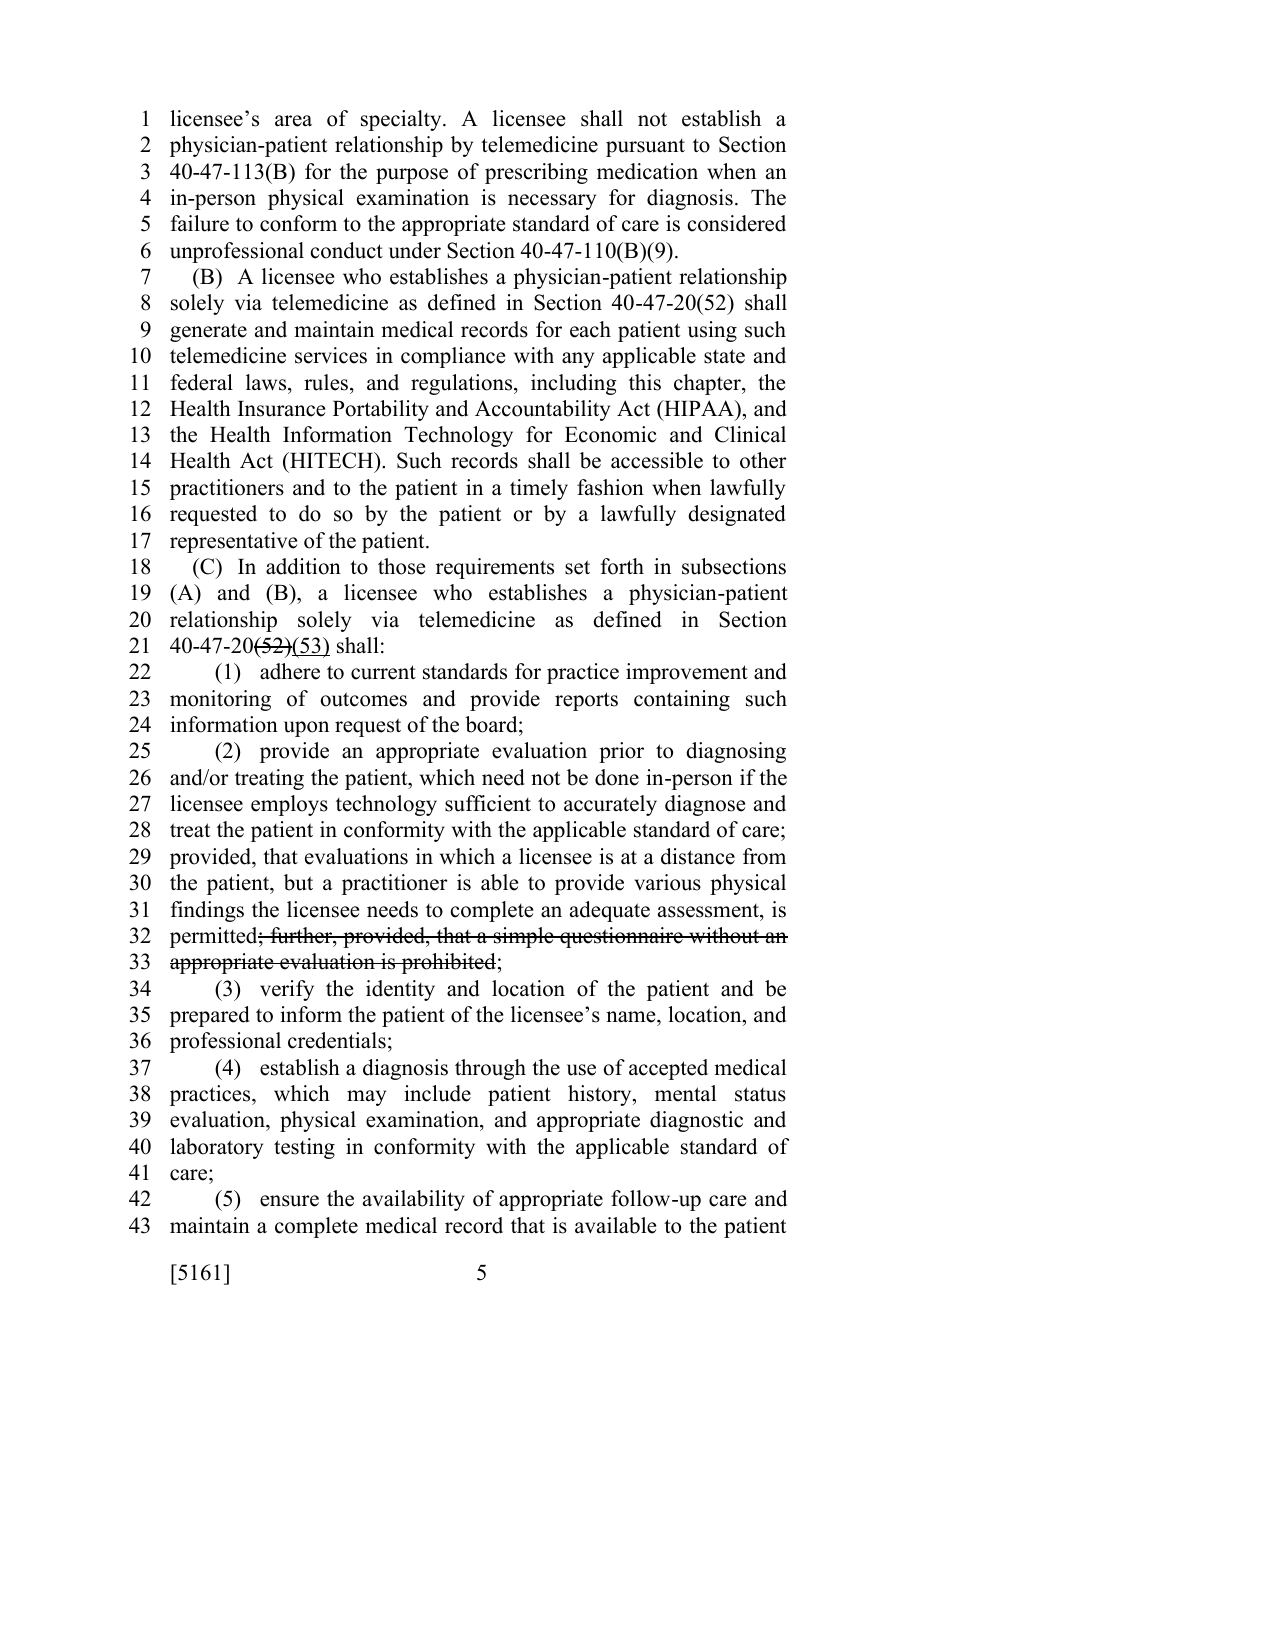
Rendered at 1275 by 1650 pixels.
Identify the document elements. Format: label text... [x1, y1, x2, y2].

text (C) In addition to those requirements set forth in subsections (A) and (B), a licensee who establishes a physician-patient relationship solely via telemedicine as defined in Section 40-47-20(52)(53) shall: [169, 553, 787, 658]
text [169, 1186, 787, 1238]
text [169, 105, 787, 263]
text (4) establish a diagnosis through the use of accepted medical practices, which may include patient history, mental status evaluation, physical examination, and appropriate diagnostic and laboratory testing in conformity with the applicable standard of care; [169, 1054, 787, 1186]
text (2) provide an appropriate evaluation prior to diagnosing and/or treating the patient, which need not be done in-person if the licensee employs technology sufficient to accurately diagnose and treat the patient in conformity with the applicable standard of care; provided, that evaluations in which a licensee is at a distance from the patient, but a practitioner is able to provide various physical findings the licensee needs to complete an adequate assessment, is permitted; further, provided, that a simple questionnaire without an appropriate evaluation is prohibited; [169, 737, 787, 975]
text (B) A licensee who establishes a physician-patient relationship solely via telemedicine as defined in Section 40-47-20(52) shall generate and maintain medical records for each patient using such telemedicine services in compliance with any applicable state and federal laws, rules, and regulations, including this chapter, the Health Insurance Portability and Accountability Act (HIPAA), and the Health Information Technology for Economic and Clinical Health Act (HITECH). Such records shall be accessible to other practitioners and to the patient in a timely fashion when lawfully requested to do so by the patient or by a lawfully designated representative of the patient. [169, 263, 787, 553]
text (3) verify the identity and location of the patient and be prepared to inform the patient of the licensee’s name, location, and professional credentials; [169, 975, 787, 1054]
text (1) adhere to current standards for practice improvement and monitoring of outcomes and provide reports containing such information upon request of the board; [169, 658, 787, 737]
